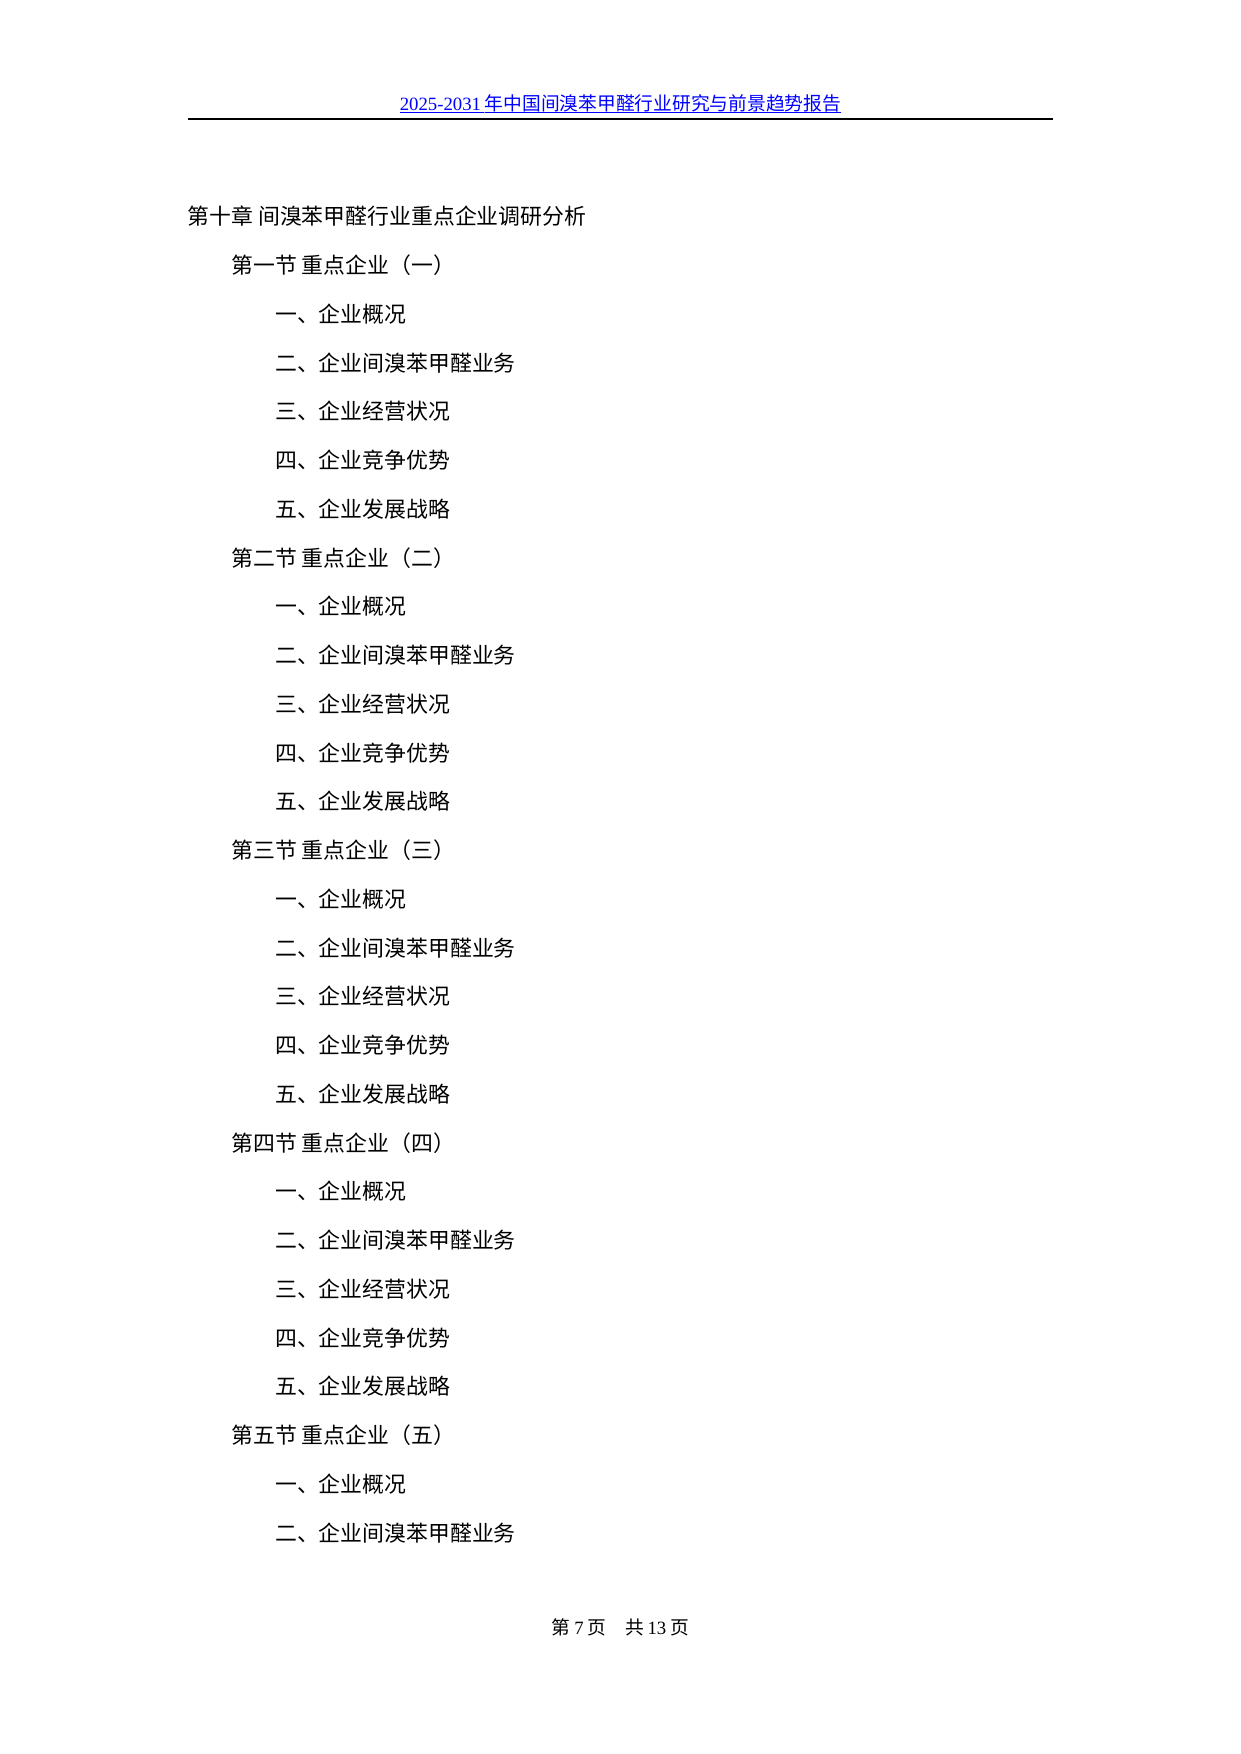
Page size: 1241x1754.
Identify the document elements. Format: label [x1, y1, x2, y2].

text [187, 150, 1053, 1548]
